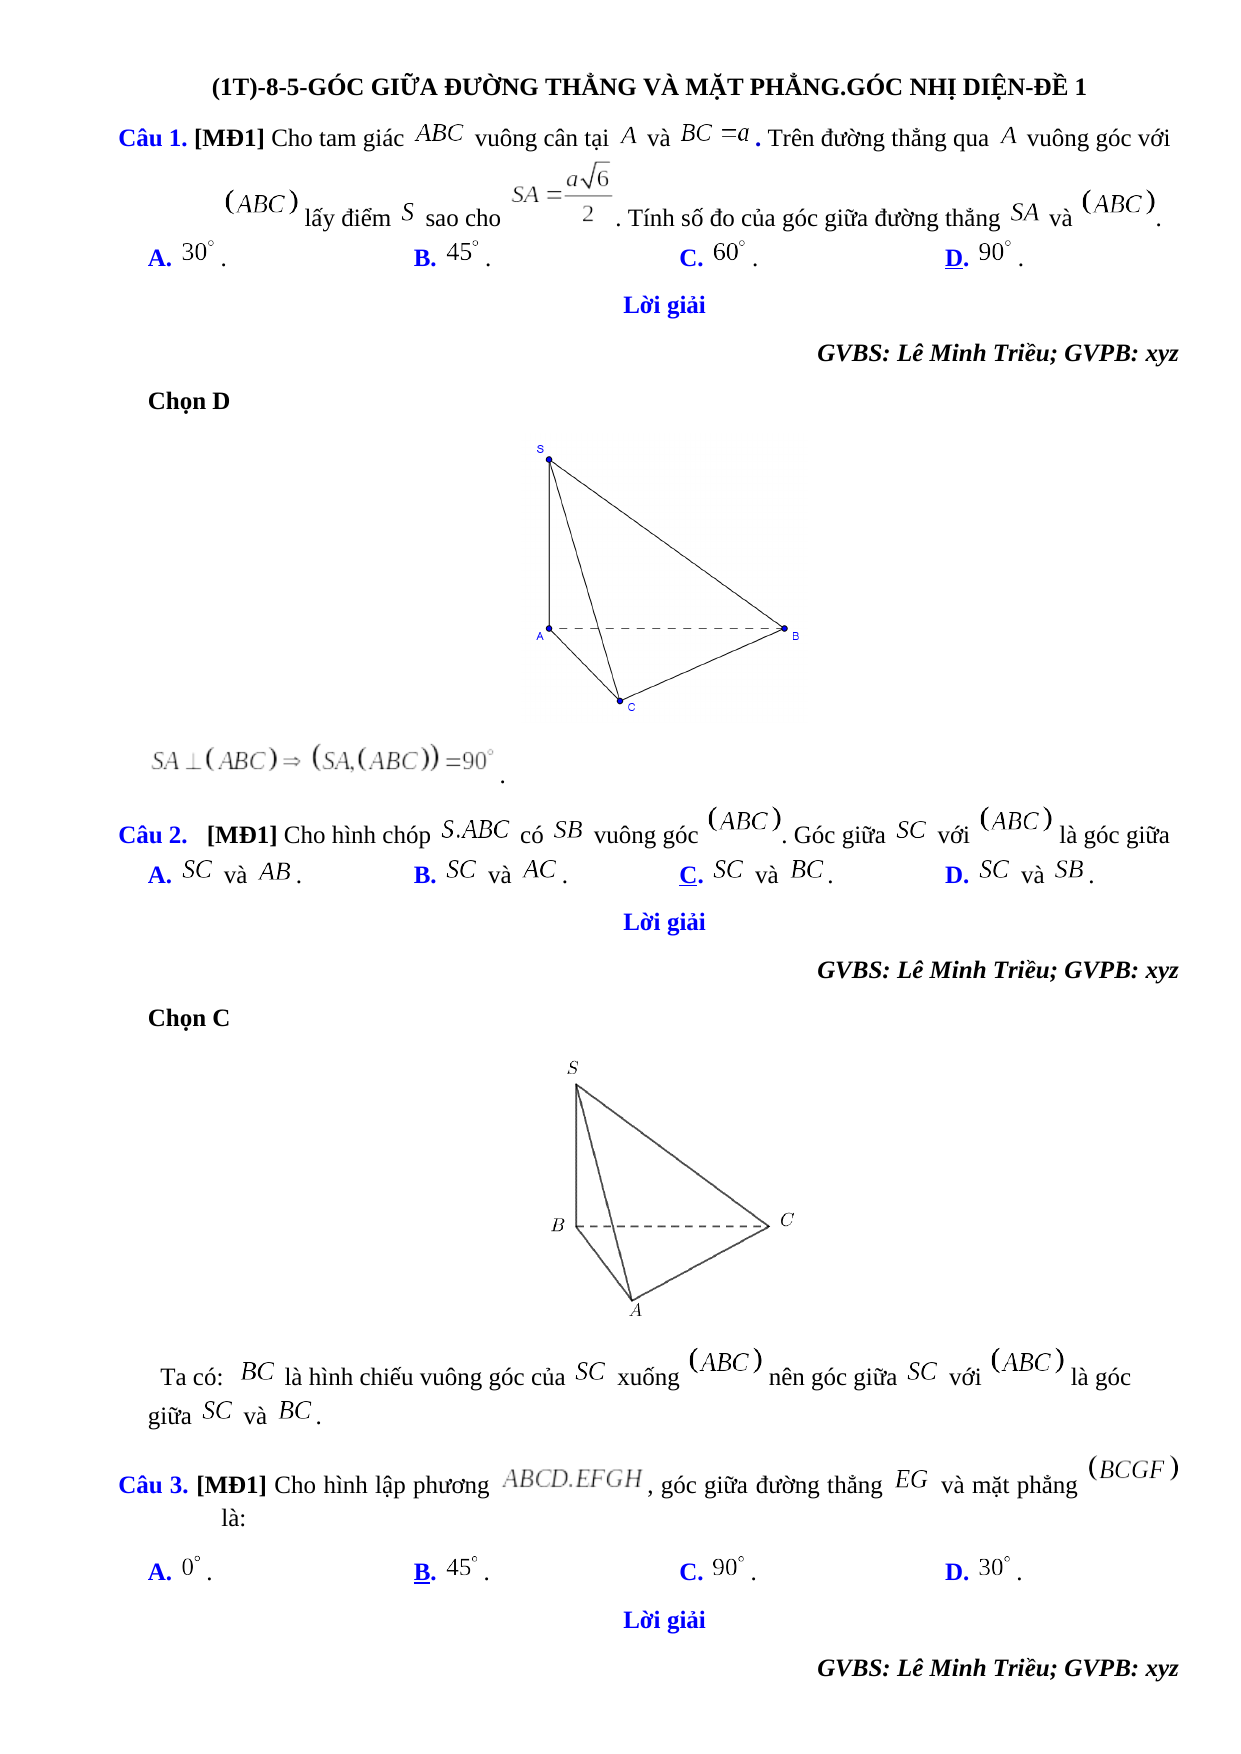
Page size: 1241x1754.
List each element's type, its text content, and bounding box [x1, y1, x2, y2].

text Ta có: là hình chiếu vuông góc của xuống nên góc giữa với là góc giữa và . [148, 1343, 1181, 1430]
text Lời giải [118, 290, 1181, 319]
text . [148, 741, 1181, 789]
text Lời giải [118, 1605, 1181, 1634]
text (1T)-8-5-GÓC GIỮA ĐƯỜNG THẲNG VÀ MẶT PHẲNG.GÓC NHỊ DIỆN-ĐỀ 1 [118, 72, 1181, 100]
text Câu 1. [MĐ1] Cho tam giác vuông cân tại và . Trên đường thẳng qua vuông góc với lấy điểm sao cho . Tính số đo của góc giữa đường thẳng và . [118, 117, 1181, 232]
text GVBS: Lê Minh Triều; GVPB: xyz [118, 1653, 1181, 1681]
list Câu 3. [MĐ1] Cho hình lập phương , góc giữa đường thẳng và mặt phẳng là: [118, 1451, 1181, 1531]
text A. . B. . C. . D. . [118, 1552, 1181, 1586]
text Chọn D [118, 386, 1181, 414]
text A. . B. . C. . D. . [118, 236, 1181, 271]
picture [520, 433, 809, 723]
text A. và . B. và . C. và . D. và . [118, 853, 1181, 888]
text GVBS: Lê Minh Triều; GVPB: xyz [118, 955, 1181, 984]
text Lời giải [118, 907, 1181, 936]
text GVBS: Lê Minh Triều; GVPB: xyz [118, 338, 1181, 367]
picture [528, 1050, 801, 1324]
text Chọn C [118, 1003, 1181, 1032]
text Câu 2. [MĐ1] Cho hình chóp có vuông góc . Góc giữa với là góc giữa [118, 802, 1181, 849]
